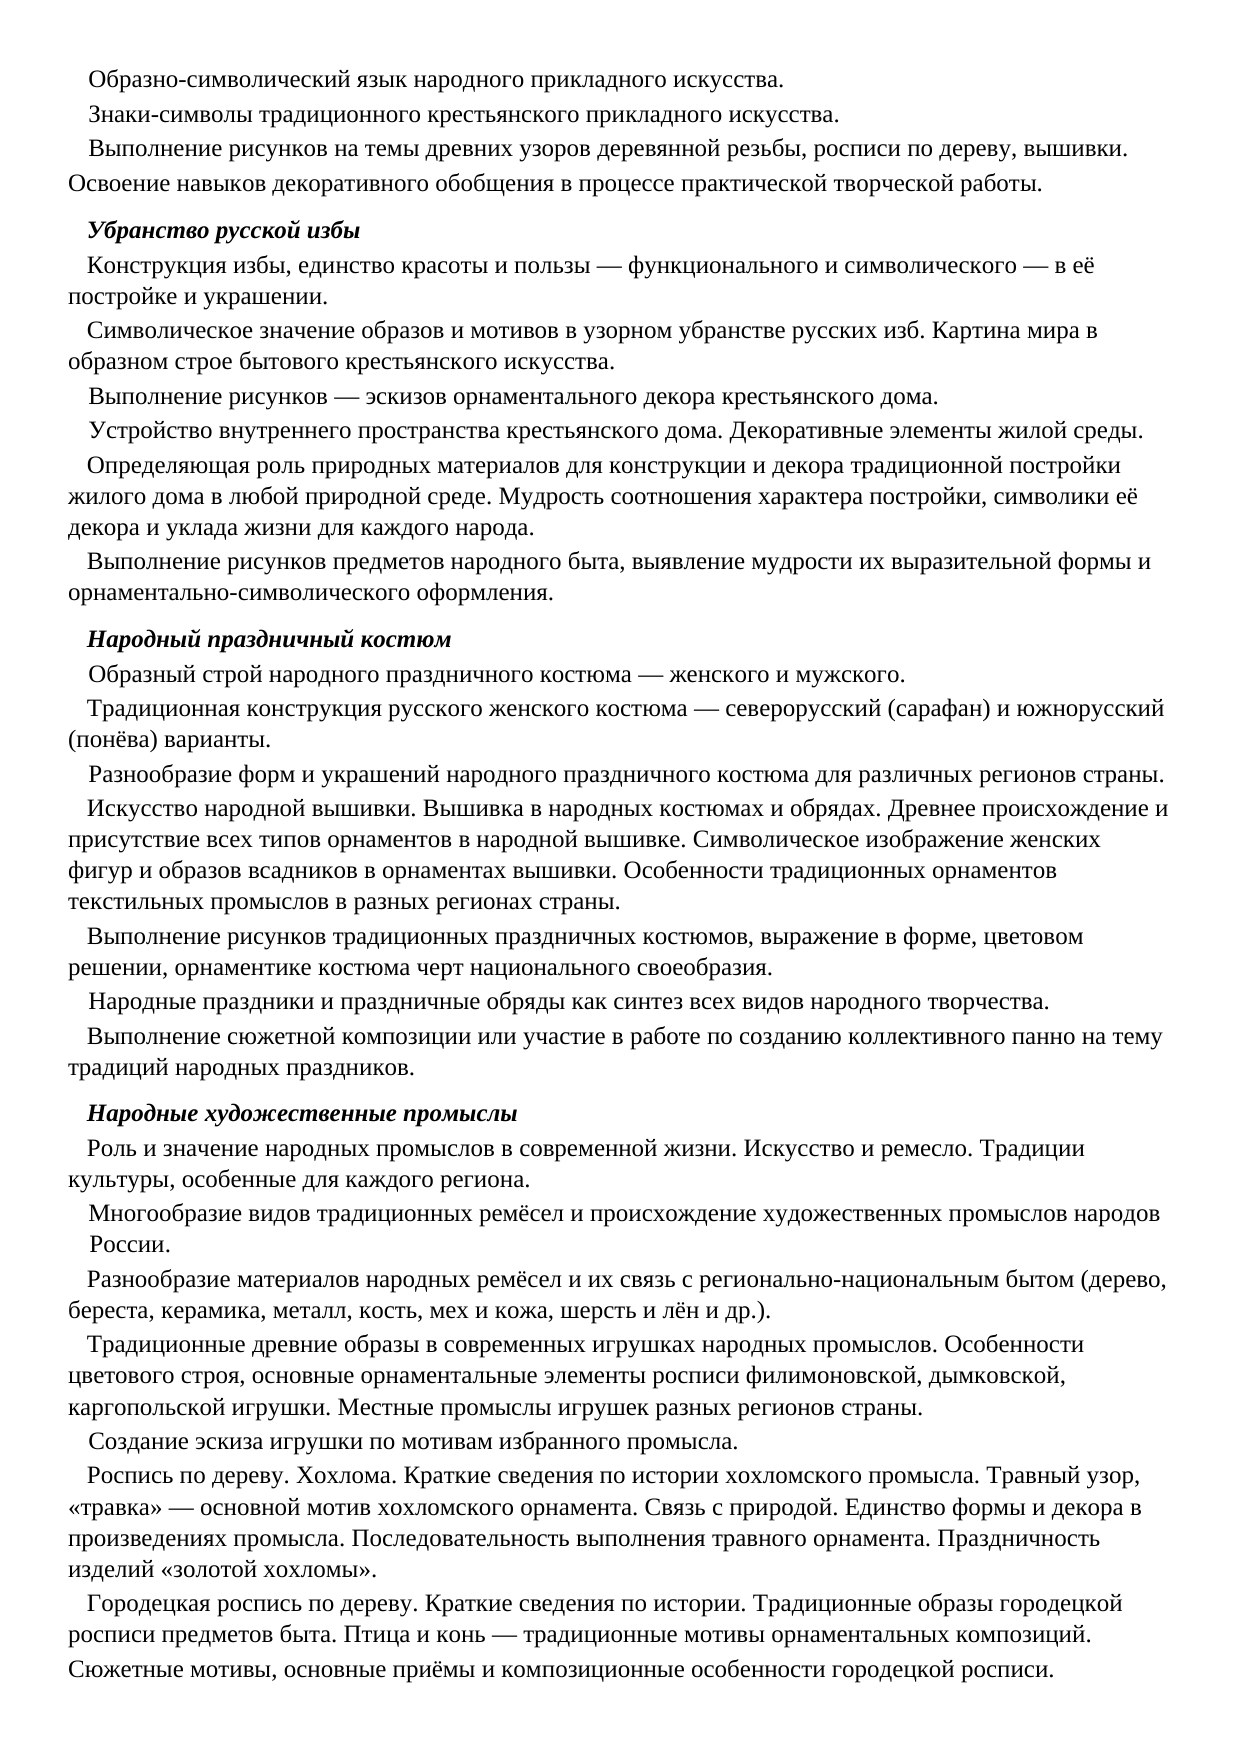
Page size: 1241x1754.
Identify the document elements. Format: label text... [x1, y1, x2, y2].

text Разнообразие материалов народных ремёсел и их связь с регионально-национальным бытом (дерево, береста, керамика, металл, кость, мех и кожа, шерсть и лён и др.). [68, 1264, 1169, 1324]
text Роспись по дереву. Хохлома. Краткие сведения по истории хохломского промысла. Травный узор, «травка» — основной мотив хохломского орнамента. Связь с природой. Единство формы и декора в произведениях промысла. Последовательность выполнения травного орнамента. Праздничность изделий «золотой хохломы». [68, 1461, 1169, 1582]
text Выполнение рисунков традиционных праздничных костюмов, выражение в форме, цветовом решении, орнаментике кос​тюма черт национального своеобразия. [68, 921, 1169, 981]
text Образный строй народного праздничного костюма — женского и мужского. [88, 659, 1169, 687]
text Создание эскиза игрушки по мотивам избранного промысла. [88, 1426, 1169, 1455]
text Традиционная конструкция русского женского костюма — северорусский (сарафан) и южнорусский (понёва) варианты. [68, 693, 1169, 753]
text Народные праздники и праздничные обряды как синтез всех видов народного творчества. [88, 986, 1169, 1015]
subtitle Убранство русской избы [87, 215, 971, 244]
text Искусство народной вышивки. Вышивка в народных костюмах и обрядах. Древнее происхождение и присутствие всех типов орнаментов в народной вышивке. Символическое изображение женских фигур и образов всадников в орнаментах вышивки. Особенности традиционных орнаментов текстильных промыслов в разных регионах страны. [68, 793, 1169, 915]
subtitle Народный праздничный костюм [87, 624, 971, 653]
subtitle Народные художественные промыслы [87, 1098, 971, 1127]
text Символическое значение образов и мотивов в узорном убранстве русских изб. Картина мира в образном строе бытового крестьянского искусства. [68, 315, 1169, 375]
text Сюжетные мотивы, основные приёмы и композиционные особенности городецкой росписи. [68, 1654, 1169, 1682]
text Разнообразие форм и украшений народного праздничного костюма для различных регионов страны. [88, 759, 1169, 787]
text Образно-символический язык народного прикладного искусства. [88, 64, 1169, 93]
text Выполнение рисунков предметов народного быта, выявление мудрости их выразительной формы и орнаментально-символического оформления. [68, 546, 1169, 606]
text Конструкция избы, единство красоты и пользы — функционального и символического — в её постройке и украшении. [68, 250, 1169, 309]
text Определяющая роль природных материалов для конструкции и декора традиционной постройки жилого дома в любой природной среде. Мудрость соотношения характера постройки, символики её декора и уклада жизни для каждого народа. [68, 450, 1169, 541]
text Традиционные древние образы в современных игрушках народных промыслов. Особенности цветового строя, основные орнаментальные элементы росписи филимоновской, дымковской, каргопольской игрушки. Местные промыслы игрушек разных регионов страны. [68, 1329, 1169, 1420]
text Городецкая роспись по дереву. Краткие сведения по истории. Традиционные образы городецкой росписи предметов быта. Птица и конь — традиционные мотивы орнаментальных композиций. [68, 1588, 1169, 1648]
text Роль и значение народных промыслов в современной жизни. Искусство и ремесло. Традиции культуры, особенные для каждого региона. [68, 1133, 1169, 1193]
text Многообразие видов традиционных ремёсел и происхождение художественных промыслов народов России. [88, 1198, 1169, 1258]
text Выполнение сюжетной композиции или участие в работе по созданию коллективного панно на тему традиций народных праздников. [68, 1021, 1169, 1081]
text Освоение навыков декоративного обобщения в процессе практической творческой работы. [68, 168, 1169, 197]
text Устройство внутреннего пространства крестьянского дома. Декоративные элементы жилой среды. [88, 415, 1169, 444]
text Знаки-символы традиционного крестьянского прикладного искусства. [88, 99, 1169, 128]
text Выполнение рисунков на темы древних узоров деревянной резьбы, росписи по дереву, вышивки. [88, 133, 1169, 162]
text Выполнение рисунков — эскизов орнаментального декора крестьянского дома. [88, 381, 1169, 409]
